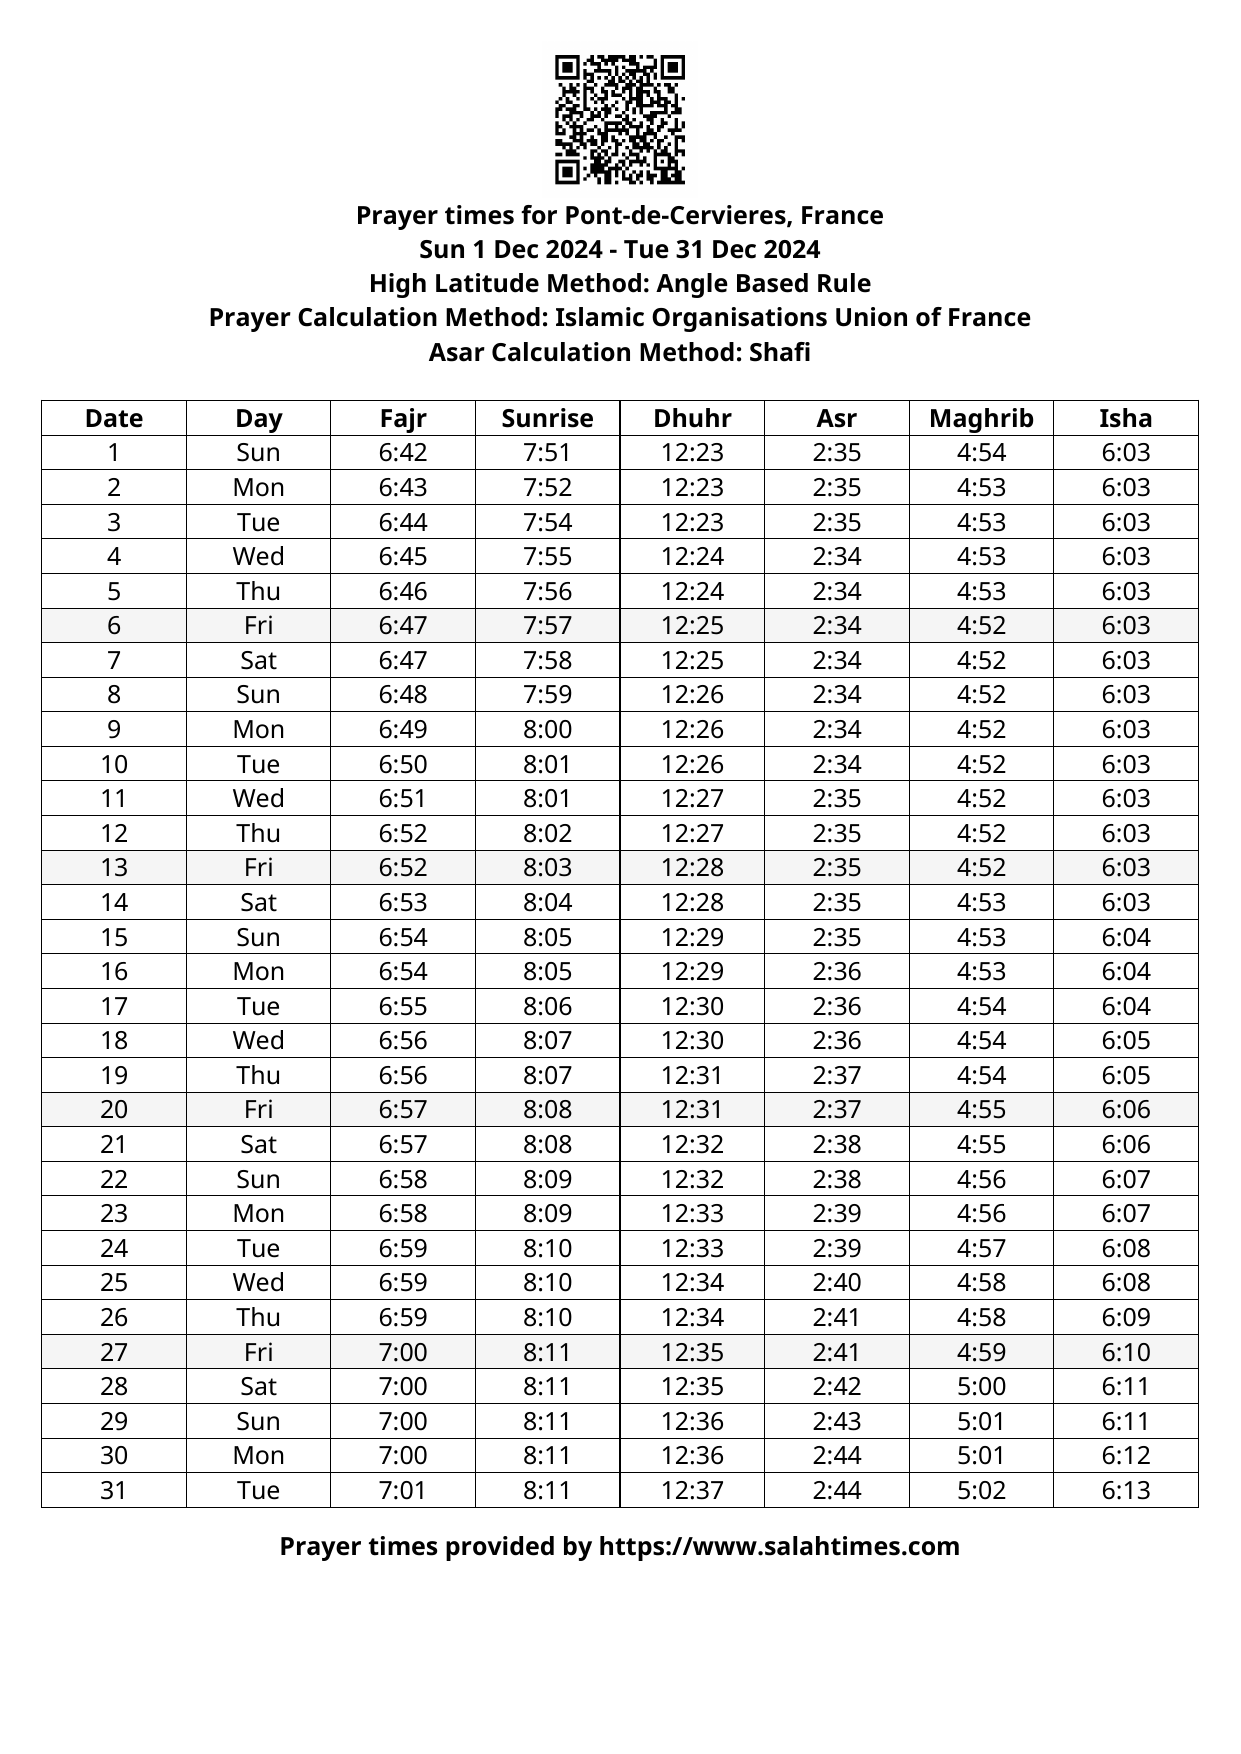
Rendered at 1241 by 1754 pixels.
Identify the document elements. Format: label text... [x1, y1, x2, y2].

table_cell 7:52 [476, 470, 619, 504]
table_cell 12:24 [621, 574, 764, 607]
table_cell 4:53 [910, 505, 1053, 538]
table_cell 2:34 [765, 539, 909, 573]
table_cell Mon [187, 954, 330, 988]
table_cell 2:39 [765, 1231, 909, 1264]
table_cell 12:29 [621, 954, 764, 988]
table_cell 6:04 [1054, 989, 1198, 1022]
table_cell 6:04 [1054, 954, 1198, 988]
table_cell 4:52 [910, 643, 1053, 677]
table_cell 2:34 [765, 747, 909, 780]
table_cell 12:32 [621, 1127, 764, 1161]
table_cell 20 [42, 1093, 186, 1126]
table_cell 2:41 [765, 1300, 909, 1334]
table_cell 4:52 [910, 712, 1053, 746]
table_cell 12:33 [621, 1231, 764, 1264]
table_cell 7:58 [476, 643, 619, 677]
table_cell 8:08 [476, 1127, 619, 1161]
table_cell 6:07 [1054, 1162, 1198, 1195]
table_cell 2:35 [765, 781, 909, 815]
table_cell 4:59 [910, 1335, 1053, 1368]
table_cell 4:55 [910, 1127, 1053, 1161]
table_cell 2:35 [765, 816, 909, 849]
table_cell 2:36 [765, 954, 909, 988]
table_cell Tue [187, 1231, 330, 1264]
table_cell 12:26 [621, 747, 764, 780]
table_cell 4:54 [910, 989, 1053, 1022]
table_cell 2:35 [765, 885, 909, 919]
table_cell 2:43 [765, 1404, 909, 1437]
table_cell 22 [42, 1162, 186, 1195]
table_cell 19 [42, 1058, 186, 1092]
table_cell 8:06 [476, 989, 619, 1022]
table_cell 6:57 [331, 1127, 475, 1161]
table_cell 2:40 [765, 1266, 909, 1299]
table_cell 4:52 [910, 781, 1053, 815]
table_cell 6:59 [331, 1231, 475, 1264]
table_cell 6:03 [1054, 851, 1198, 884]
table_cell Mon [187, 712, 330, 746]
table_cell 2:44 [765, 1439, 909, 1472]
table_cell 8:05 [476, 920, 619, 953]
table_cell 7:59 [476, 678, 619, 711]
table_cell 23 [42, 1196, 186, 1230]
table_cell 12:27 [621, 781, 764, 815]
table_cell 4:53 [910, 539, 1053, 573]
table_cell 6:13 [1054, 1473, 1198, 1507]
table_cell 6:03 [1054, 436, 1198, 469]
table_cell 4:54 [910, 436, 1053, 469]
table_cell 6:03 [1054, 885, 1198, 919]
table_cell 8:02 [476, 816, 619, 849]
table_cell Sat [187, 1127, 330, 1161]
table_cell 12:23 [621, 436, 764, 469]
table_cell 2:36 [765, 1024, 909, 1057]
table_cell 8:10 [476, 1231, 619, 1264]
table_cell 6:03 [1054, 678, 1198, 711]
table_cell Fri [187, 851, 330, 884]
table_cell 31 [42, 1473, 186, 1507]
table_cell 28 [42, 1369, 186, 1403]
table_cell 6:05 [1054, 1058, 1198, 1092]
table_cell 6:56 [331, 1024, 475, 1057]
table_cell 13 [42, 851, 186, 884]
table_cell 4:54 [910, 1024, 1053, 1057]
table_header Dhuhr [621, 401, 764, 434]
table_cell 21 [42, 1127, 186, 1161]
table_cell Sun [187, 678, 330, 711]
table_cell 8:07 [476, 1058, 619, 1092]
table_cell 5:00 [910, 1369, 1053, 1403]
table_cell 4 [42, 539, 186, 573]
table_cell 6:03 [1054, 643, 1198, 677]
picture [542, 41, 699, 198]
table_cell 8:04 [476, 885, 619, 919]
table_cell 8:01 [476, 781, 619, 815]
table_cell 12:30 [621, 989, 764, 1022]
table_cell 4:52 [910, 851, 1053, 884]
table_cell Wed [187, 1024, 330, 1057]
table_cell 6:08 [1054, 1231, 1198, 1264]
table_cell Mon [187, 470, 330, 504]
table_cell 8:08 [476, 1093, 619, 1126]
table_cell 8:11 [476, 1473, 619, 1507]
table_cell 27 [42, 1335, 186, 1368]
table_cell 8:09 [476, 1162, 619, 1195]
text Prayer Calculation Method: Islamic Organisations Union of France [42, 300, 1198, 334]
table_cell 4:54 [910, 1058, 1053, 1092]
table_cell 12:35 [621, 1369, 764, 1403]
table_cell 8:10 [476, 1300, 619, 1334]
table_cell 12:27 [621, 816, 764, 849]
table_cell 6:59 [331, 1266, 475, 1299]
table_cell Sun [187, 436, 330, 469]
table_cell 6:54 [331, 954, 475, 988]
table_cell Thu [187, 574, 330, 607]
table_cell 12:33 [621, 1196, 764, 1230]
table_cell 4:58 [910, 1266, 1053, 1299]
table_cell Sun [187, 920, 330, 953]
table_cell Mon [187, 1196, 330, 1230]
table_cell 6:55 [331, 989, 475, 1022]
table_cell 8:03 [476, 851, 619, 884]
table_cell 4:52 [910, 609, 1053, 642]
table_cell Thu [187, 1300, 330, 1334]
table_cell 2:44 [765, 1473, 909, 1507]
table_cell 4:52 [910, 747, 1053, 780]
table_cell Sun [187, 1404, 330, 1437]
table_cell 30 [42, 1439, 186, 1472]
table_cell 12:23 [621, 505, 764, 538]
table_cell 6:03 [1054, 574, 1198, 607]
table_cell 6:48 [331, 678, 475, 711]
table_cell 6:11 [1054, 1369, 1198, 1403]
table_cell 12:32 [621, 1162, 764, 1195]
table_cell 5 [42, 574, 186, 607]
table_cell 6:47 [331, 643, 475, 677]
table_cell Thu [187, 1058, 330, 1092]
table_cell 2:34 [765, 574, 909, 607]
table_cell 2:37 [765, 1093, 909, 1126]
table_cell 26 [42, 1300, 186, 1334]
table_cell 6:03 [1054, 539, 1198, 573]
table_cell 6:42 [331, 436, 475, 469]
text Prayer times for Pont-de-Cervieres, France [42, 198, 1198, 232]
table_cell 7:01 [331, 1473, 475, 1507]
table_cell Fri [187, 1335, 330, 1368]
table_cell 2:35 [765, 851, 909, 884]
table_cell Fri [187, 609, 330, 642]
table_cell 12:36 [621, 1404, 764, 1437]
table_cell Wed [187, 781, 330, 815]
table_cell 7:55 [476, 539, 619, 573]
table_cell 2:38 [765, 1127, 909, 1161]
table_cell 6:56 [331, 1058, 475, 1092]
table_cell 10 [42, 747, 186, 780]
table_cell 15 [42, 920, 186, 953]
table_cell 7:56 [476, 574, 619, 607]
table_cell 6:09 [1054, 1300, 1198, 1334]
table_cell 2:34 [765, 678, 909, 711]
text Prayer times provided by https://www.salahtimes.com [42, 1528, 1198, 1563]
table_cell 4:56 [910, 1162, 1053, 1195]
table_cell 12:25 [621, 609, 764, 642]
table_cell 7:00 [331, 1369, 475, 1403]
table_cell 12:26 [621, 678, 764, 711]
table_cell 5:02 [910, 1473, 1053, 1507]
table_cell 8:11 [476, 1335, 619, 1368]
table_cell 6:46 [331, 574, 475, 607]
table_cell 18 [42, 1024, 186, 1057]
table_cell 6:51 [331, 781, 475, 815]
table_cell 4:53 [910, 470, 1053, 504]
table_cell 6:03 [1054, 470, 1198, 504]
table_cell 2:41 [765, 1335, 909, 1368]
table_cell 2 [42, 470, 186, 504]
table_cell 2:35 [765, 505, 909, 538]
table_cell 8:07 [476, 1024, 619, 1057]
table_cell 2:34 [765, 609, 909, 642]
table_cell 6:47 [331, 609, 475, 642]
table_header Fajr [331, 401, 475, 434]
table_cell 8 [42, 678, 186, 711]
table_cell 12 [42, 816, 186, 849]
table_cell 8:10 [476, 1266, 619, 1299]
table_cell 6 [42, 609, 186, 642]
table_cell 6:03 [1054, 712, 1198, 746]
table_cell 7 [42, 643, 186, 677]
table_cell 4:55 [910, 1093, 1053, 1126]
table_cell Tue [187, 747, 330, 780]
table_cell 12:29 [621, 920, 764, 953]
table_cell Wed [187, 539, 330, 573]
table_cell 12:26 [621, 712, 764, 746]
table_cell 8:01 [476, 747, 619, 780]
table_cell 12:31 [621, 1058, 764, 1092]
table_cell Sun [187, 1162, 330, 1195]
table_cell 2:35 [765, 436, 909, 469]
table_cell Sat [187, 1369, 330, 1403]
text High Latitude Method: Angle Based Rule [42, 266, 1198, 300]
table_cell 6:07 [1054, 1196, 1198, 1230]
table_cell Tue [187, 505, 330, 538]
table_cell 6:52 [331, 816, 475, 849]
text Sun 1 Dec 2024 - Tue 31 Dec 2024 [42, 232, 1198, 266]
table_cell 6:54 [331, 920, 475, 953]
table_cell 7:00 [331, 1439, 475, 1472]
table_cell 12:34 [621, 1300, 764, 1334]
table_cell 8:05 [476, 954, 619, 988]
table_cell 12:30 [621, 1024, 764, 1057]
table_cell 6:59 [331, 1300, 475, 1334]
table_cell 6:58 [331, 1196, 475, 1230]
table_cell 16 [42, 954, 186, 988]
table_cell 12:35 [621, 1335, 764, 1368]
table_cell 6:03 [1054, 781, 1198, 815]
table_cell 12:34 [621, 1266, 764, 1299]
table_cell 2:34 [765, 643, 909, 677]
table_cell 6:03 [1054, 816, 1198, 849]
table_cell 4:53 [910, 954, 1053, 988]
table_cell 2:35 [765, 470, 909, 504]
table_cell 2:38 [765, 1162, 909, 1195]
table_cell 6:03 [1054, 505, 1198, 538]
table_cell 4:58 [910, 1300, 1053, 1334]
table_cell Tue [187, 1473, 330, 1507]
table_cell 2:39 [765, 1196, 909, 1230]
table_cell Tue [187, 989, 330, 1022]
table_cell 6:10 [1054, 1335, 1198, 1368]
table_cell Thu [187, 816, 330, 849]
table_cell 2:36 [765, 989, 909, 1022]
table_cell Sat [187, 643, 330, 677]
table_cell 6:43 [331, 470, 475, 504]
table_cell 6:06 [1054, 1127, 1198, 1161]
table_cell 2:37 [765, 1058, 909, 1092]
table_cell 12:31 [621, 1093, 764, 1126]
table_cell 9 [42, 712, 186, 746]
table_cell 4:53 [910, 885, 1053, 919]
table_cell Fri [187, 1093, 330, 1126]
table_cell 3 [42, 505, 186, 538]
table_cell 25 [42, 1266, 186, 1299]
table_cell 1 [42, 436, 186, 469]
table_cell 8:00 [476, 712, 619, 746]
table_cell 4:53 [910, 920, 1053, 953]
table_header Sunrise [476, 401, 619, 434]
table_cell 6:12 [1054, 1439, 1198, 1472]
table_cell Mon [187, 1439, 330, 1472]
table_cell Wed [187, 1266, 330, 1299]
table_cell 12:24 [621, 539, 764, 573]
table_cell 6:50 [331, 747, 475, 780]
table_cell 6:08 [1054, 1266, 1198, 1299]
table_cell 24 [42, 1231, 186, 1264]
table_cell 12:37 [621, 1473, 764, 1507]
table_cell 12:23 [621, 470, 764, 504]
table_header Date [42, 401, 186, 434]
table_cell 2:42 [765, 1369, 909, 1403]
table_cell 12:25 [621, 643, 764, 677]
table_header Isha [1054, 401, 1198, 434]
table_cell 17 [42, 989, 186, 1022]
table_cell 6:03 [1054, 609, 1198, 642]
table_cell 6:04 [1054, 920, 1198, 953]
table_cell 6:06 [1054, 1093, 1198, 1126]
table_cell 8:09 [476, 1196, 619, 1230]
table_cell 12:28 [621, 851, 764, 884]
table_cell 6:52 [331, 851, 475, 884]
table_cell 2:35 [765, 920, 909, 953]
text Asar Calculation Method: Shafi [42, 334, 1198, 368]
table_cell 7:00 [331, 1335, 475, 1368]
table_cell 6:44 [331, 505, 475, 538]
table_cell 7:51 [476, 436, 619, 469]
table_header Asr [765, 401, 909, 434]
table_header Day [187, 401, 330, 434]
table_cell 14 [42, 885, 186, 919]
table_header Maghrib [910, 401, 1053, 434]
table_cell 6:49 [331, 712, 475, 746]
table_cell 12:36 [621, 1439, 764, 1472]
table_cell 6:45 [331, 539, 475, 573]
table_cell 8:11 [476, 1404, 619, 1437]
table_cell 7:00 [331, 1404, 475, 1437]
table_cell 8:11 [476, 1369, 619, 1403]
table_cell 11 [42, 781, 186, 815]
table_cell 4:56 [910, 1196, 1053, 1230]
table_cell 6:05 [1054, 1024, 1198, 1057]
table_cell 29 [42, 1404, 186, 1437]
table_cell 2:34 [765, 712, 909, 746]
table_cell 8:11 [476, 1439, 619, 1472]
table_cell 6:58 [331, 1162, 475, 1195]
table_cell 5:01 [910, 1404, 1053, 1437]
table_cell 6:11 [1054, 1404, 1198, 1437]
table_cell 6:57 [331, 1093, 475, 1126]
table_cell 4:52 [910, 678, 1053, 711]
table_cell 7:54 [476, 505, 619, 538]
table_cell Sat [187, 885, 330, 919]
table_cell 6:03 [1054, 747, 1198, 780]
table_cell 5:01 [910, 1439, 1053, 1472]
table_cell 12:28 [621, 885, 764, 919]
table_cell 4:53 [910, 574, 1053, 607]
table_cell 7:57 [476, 609, 619, 642]
table_cell 4:57 [910, 1231, 1053, 1264]
table_cell 6:53 [331, 885, 475, 919]
table_cell 4:52 [910, 816, 1053, 849]
